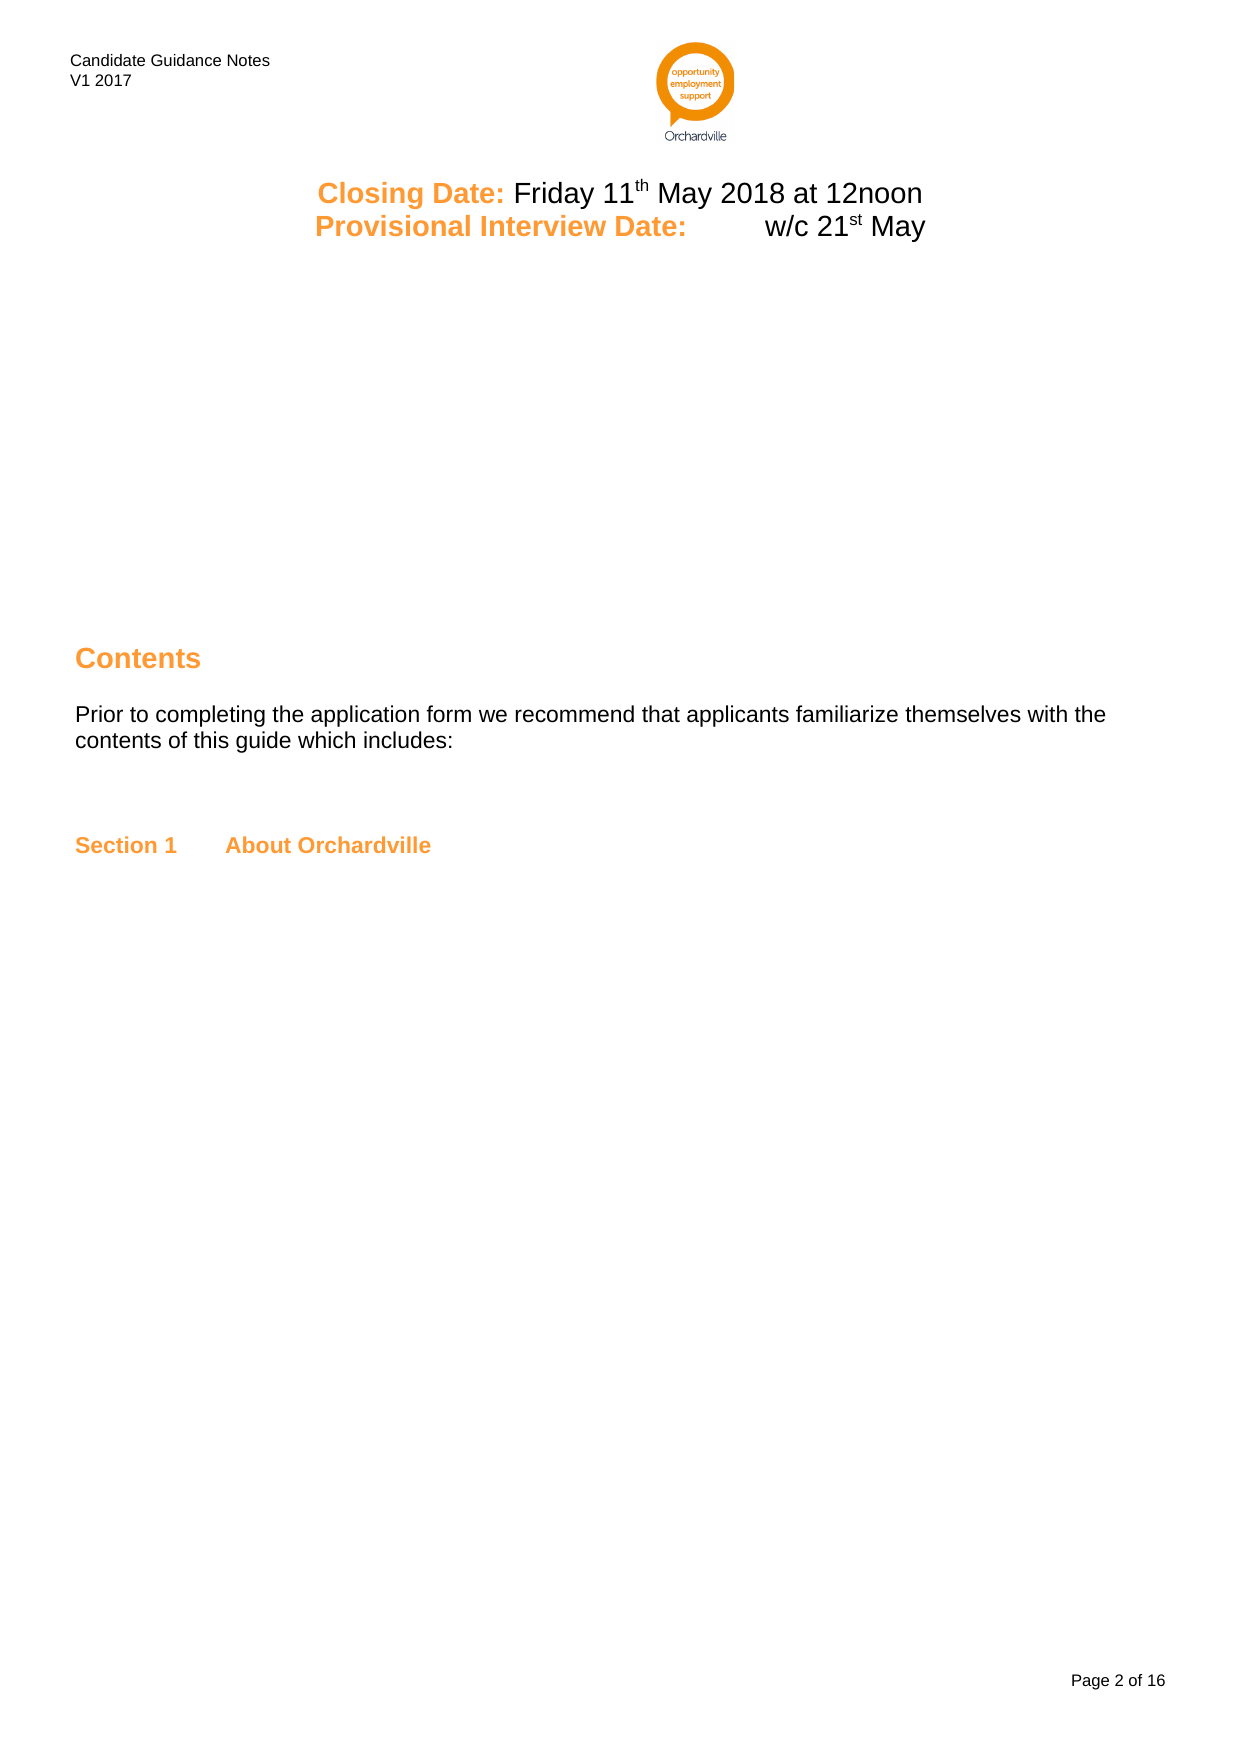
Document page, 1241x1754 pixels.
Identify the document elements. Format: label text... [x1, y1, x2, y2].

text Provisional Interview Date: w/c 21st May [75, 209, 1165, 243]
list Prior to completing the application form we recommend that applicants familiarize themselves with the contents of this guide which includes: [75, 701, 1165, 753]
text Closing Date: Friday 11th May 2018 at 12noon [75, 176, 1165, 209]
picture [656, 41, 735, 143]
list Contents [75, 641, 1165, 674]
list Section 1 About Orchardville [75, 832, 1165, 859]
